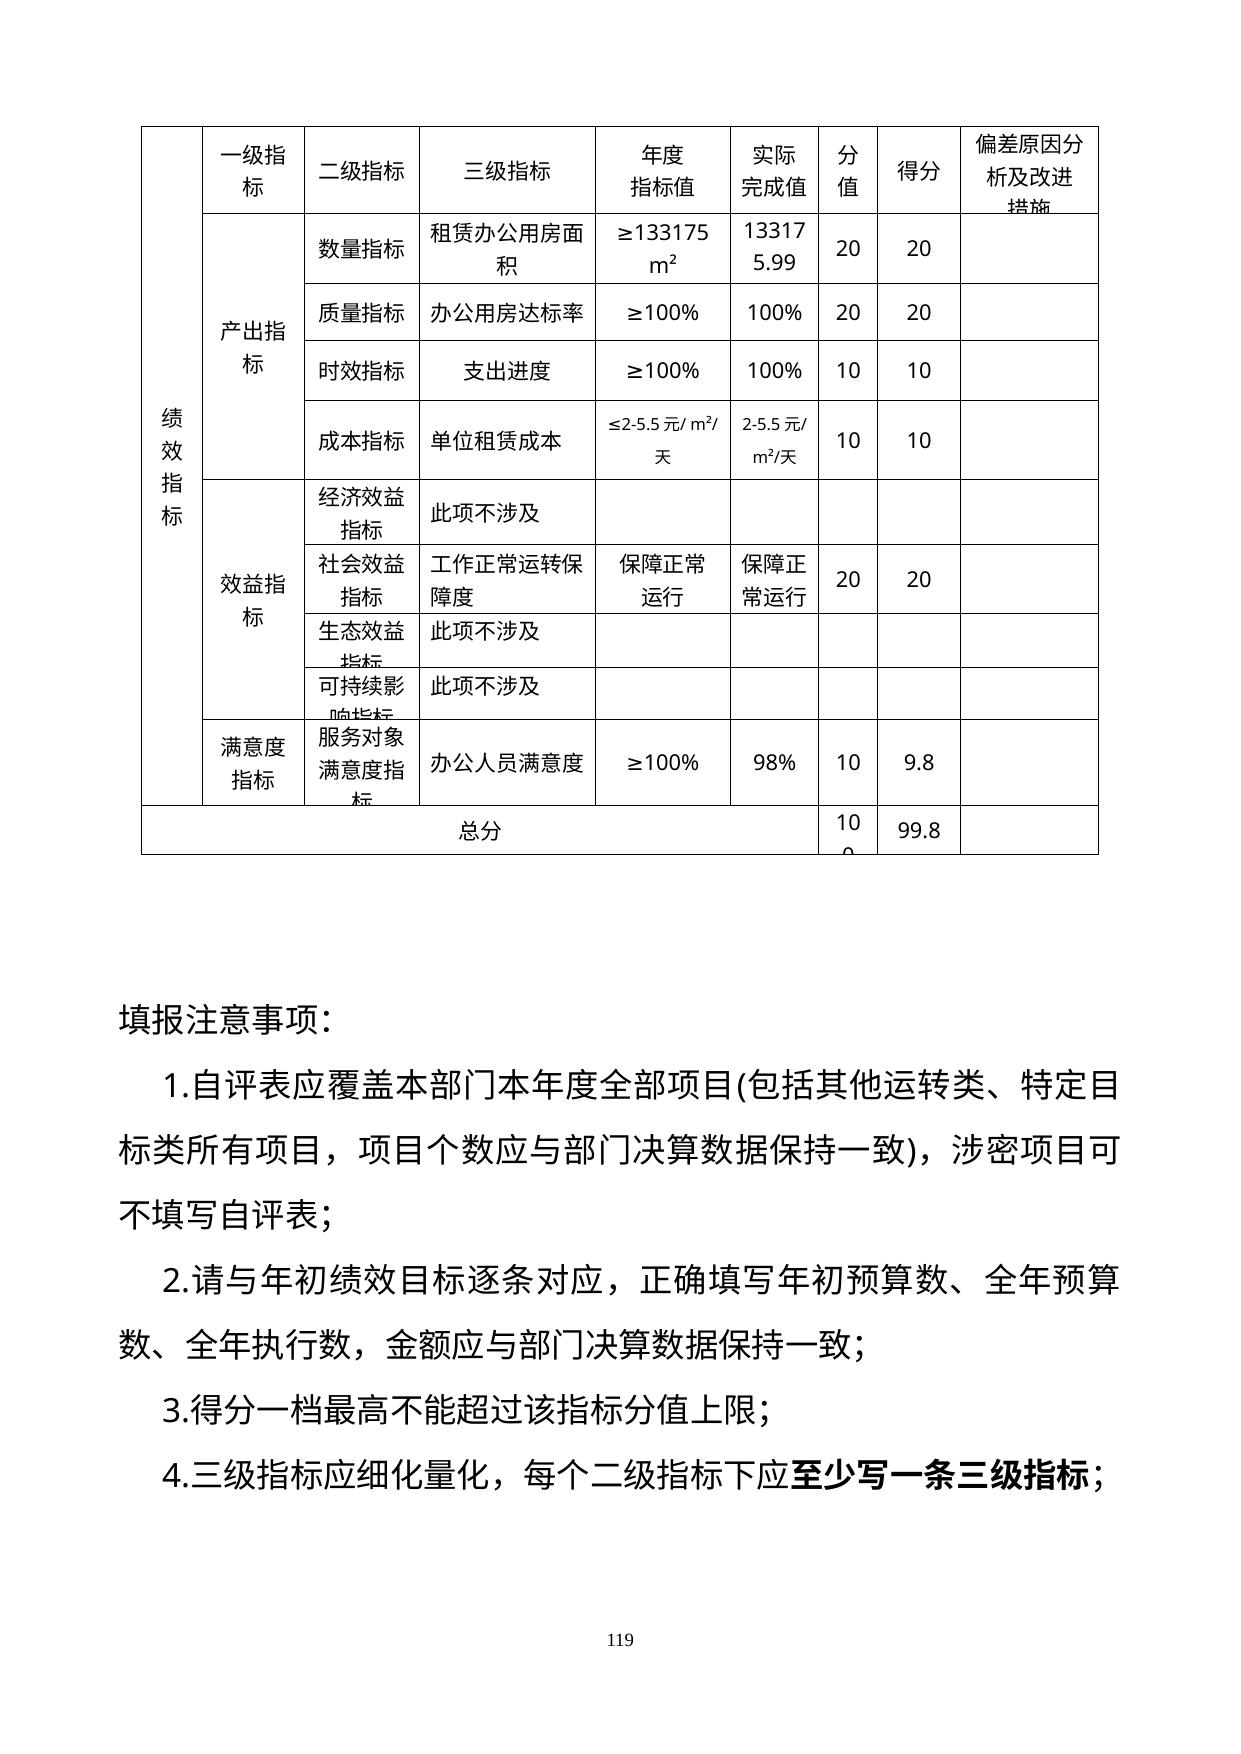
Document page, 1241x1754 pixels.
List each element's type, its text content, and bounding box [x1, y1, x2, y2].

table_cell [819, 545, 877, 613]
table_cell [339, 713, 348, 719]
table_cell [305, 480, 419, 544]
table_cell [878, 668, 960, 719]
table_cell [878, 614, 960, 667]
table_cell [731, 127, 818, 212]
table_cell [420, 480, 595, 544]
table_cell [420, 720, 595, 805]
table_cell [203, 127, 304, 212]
text 填报注意事项： [118, 985, 1122, 1050]
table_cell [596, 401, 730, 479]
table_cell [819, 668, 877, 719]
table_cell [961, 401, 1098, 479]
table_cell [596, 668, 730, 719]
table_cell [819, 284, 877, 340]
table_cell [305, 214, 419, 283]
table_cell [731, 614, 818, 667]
text 2.请与年初绩效目标逐条对应，正确填写年初预算数、全年预算数、全年执行数，金额应与部门决算数据保持一致； [118, 1245, 1122, 1375]
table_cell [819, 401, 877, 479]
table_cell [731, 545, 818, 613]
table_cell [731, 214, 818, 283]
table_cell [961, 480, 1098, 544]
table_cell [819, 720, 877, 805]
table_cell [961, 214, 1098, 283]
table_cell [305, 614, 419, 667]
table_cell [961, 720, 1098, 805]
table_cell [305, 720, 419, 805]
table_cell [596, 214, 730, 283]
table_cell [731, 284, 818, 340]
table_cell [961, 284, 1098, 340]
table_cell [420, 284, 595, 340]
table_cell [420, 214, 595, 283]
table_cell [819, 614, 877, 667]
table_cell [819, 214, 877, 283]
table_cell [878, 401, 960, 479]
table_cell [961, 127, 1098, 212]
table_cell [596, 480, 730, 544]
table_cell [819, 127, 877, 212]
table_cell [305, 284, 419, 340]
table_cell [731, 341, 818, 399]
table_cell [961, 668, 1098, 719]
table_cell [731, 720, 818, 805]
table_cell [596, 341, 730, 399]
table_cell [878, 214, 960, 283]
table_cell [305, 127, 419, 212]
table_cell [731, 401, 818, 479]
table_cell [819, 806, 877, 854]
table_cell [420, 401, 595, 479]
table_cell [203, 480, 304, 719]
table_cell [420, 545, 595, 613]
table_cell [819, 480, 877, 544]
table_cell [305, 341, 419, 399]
text 3.得分一档最高不能超过该指标分值上限； [118, 1375, 1122, 1440]
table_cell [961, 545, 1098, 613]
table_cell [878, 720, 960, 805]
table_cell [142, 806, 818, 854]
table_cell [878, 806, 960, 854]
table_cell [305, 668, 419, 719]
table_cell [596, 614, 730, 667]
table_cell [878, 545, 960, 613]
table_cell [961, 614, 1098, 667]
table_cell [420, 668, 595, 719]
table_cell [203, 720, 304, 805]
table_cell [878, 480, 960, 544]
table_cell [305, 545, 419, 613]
text 4.三级指标应细化量化，每个二级指标下应至少写一条三级指标； [118, 1440, 1122, 1505]
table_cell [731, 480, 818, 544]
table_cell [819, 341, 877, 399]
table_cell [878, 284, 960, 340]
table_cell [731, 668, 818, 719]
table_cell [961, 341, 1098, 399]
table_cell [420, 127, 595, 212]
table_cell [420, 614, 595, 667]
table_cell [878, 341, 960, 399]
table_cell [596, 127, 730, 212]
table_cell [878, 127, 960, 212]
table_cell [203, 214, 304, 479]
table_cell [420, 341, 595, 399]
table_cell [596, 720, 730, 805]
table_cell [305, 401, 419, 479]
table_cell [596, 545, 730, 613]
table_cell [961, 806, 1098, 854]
text 1.自评表应覆盖本部门本年度全部项目(包括其他运转类、特定目标类所有项目，项目个数应与部门决算数据保持一致)，涉密项目可不填写自评表； [118, 1050, 1122, 1245]
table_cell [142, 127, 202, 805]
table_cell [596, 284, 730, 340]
